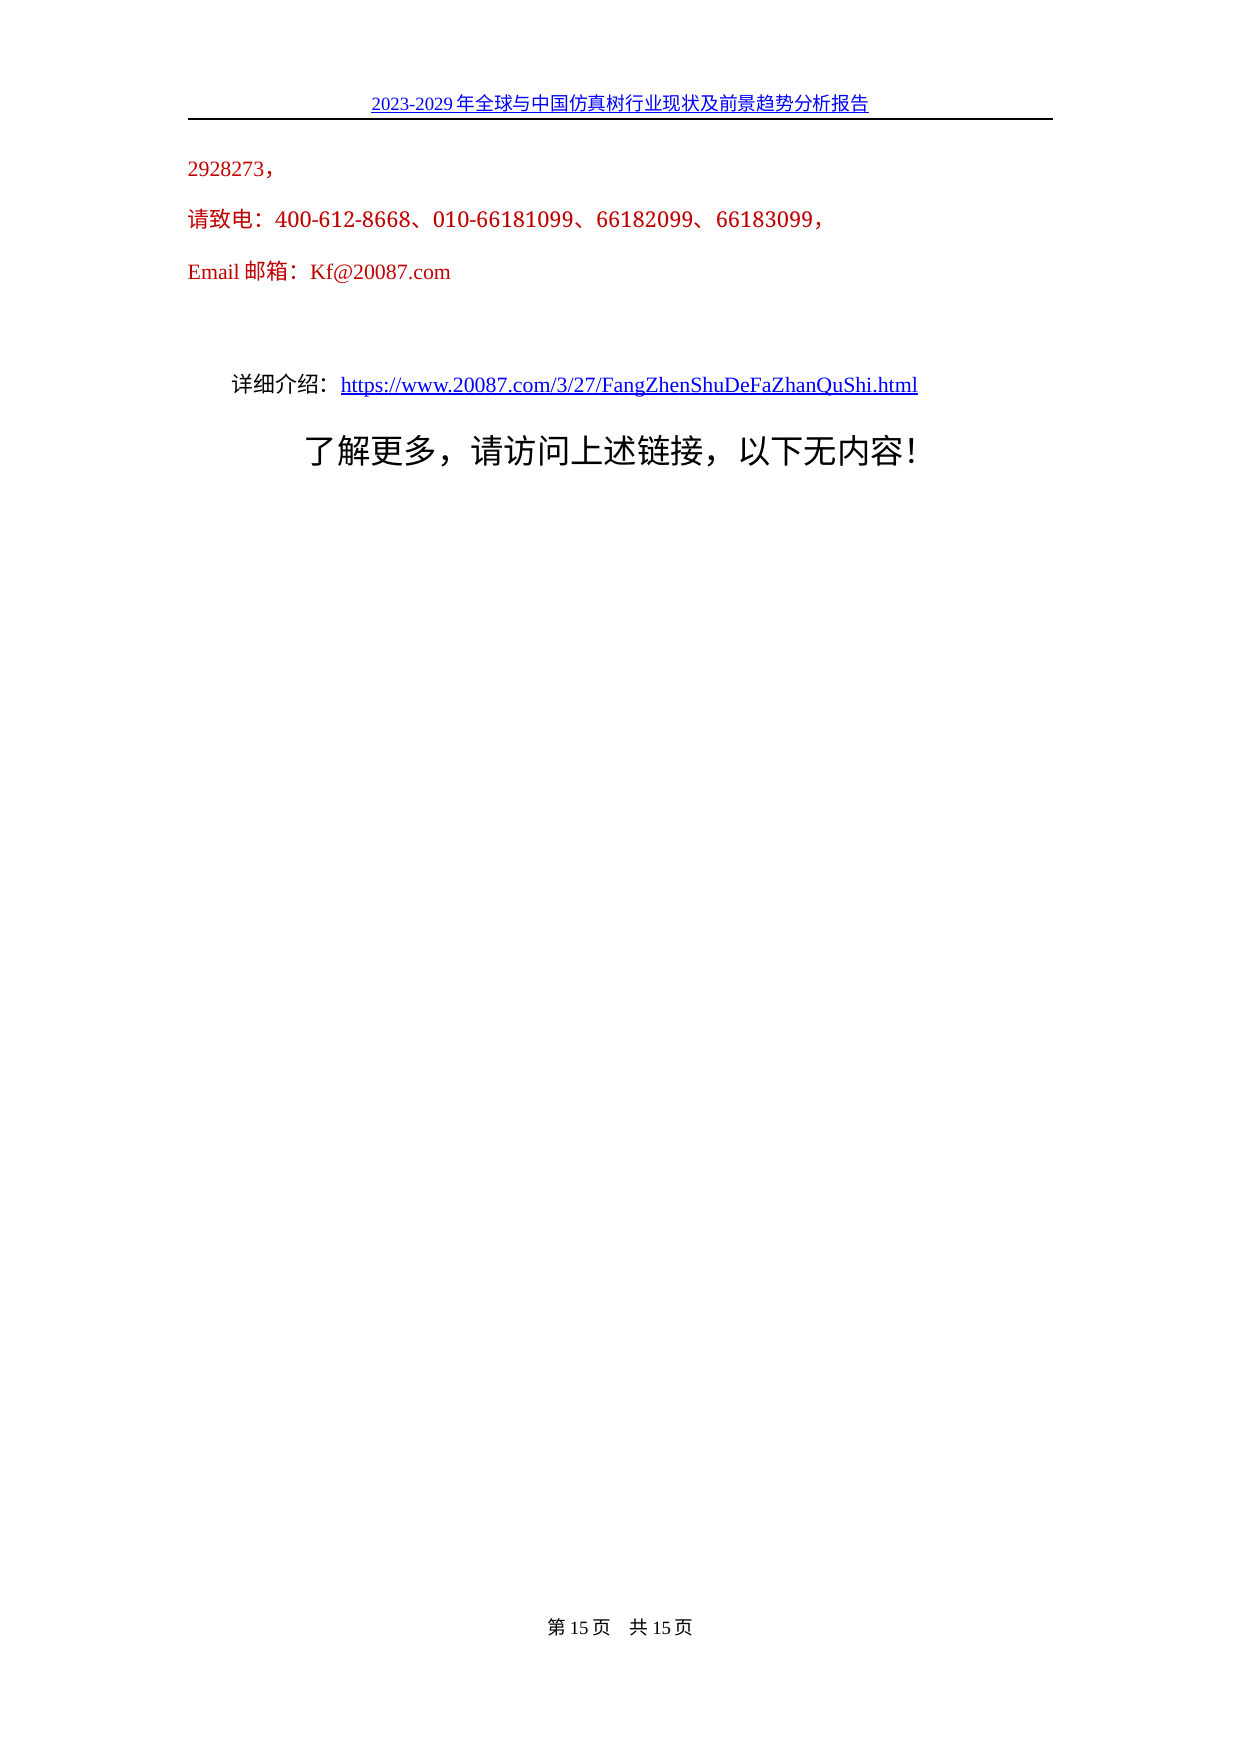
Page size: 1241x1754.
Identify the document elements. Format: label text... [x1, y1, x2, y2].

title 了解更多，请访问上述链接，以下无内容！ [187, 416, 1053, 481]
text 请致电：400-612-8668、010-66181099、66182099、66183099， [187, 202, 1053, 234]
text Email邮箱：Kf@20087.com [187, 253, 1053, 286]
text 详细介绍：https://www.20087.com/3/27/FangZhenShuDeFaZhanQuShi.html [187, 366, 1053, 399]
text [187, 150, 1053, 183]
